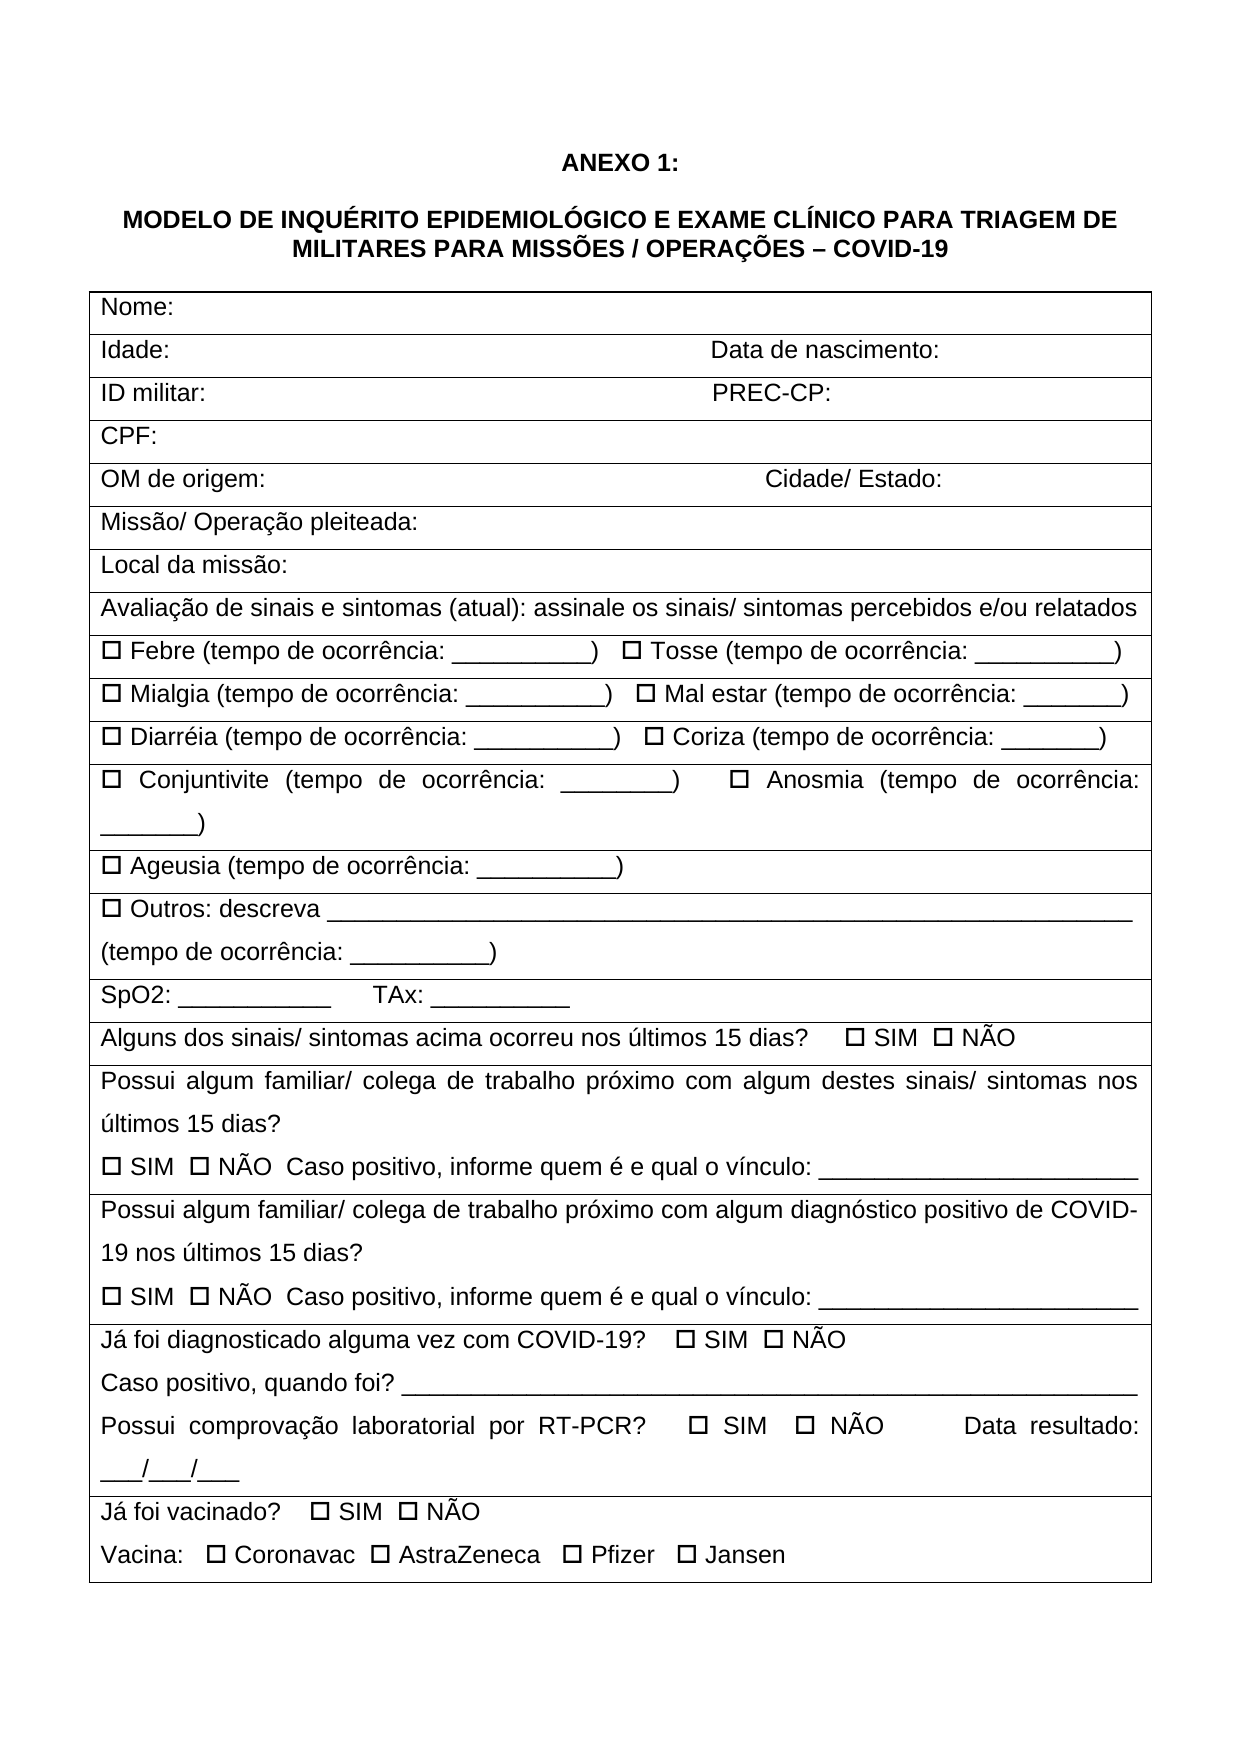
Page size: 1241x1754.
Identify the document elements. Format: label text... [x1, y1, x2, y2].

text ANEXO 1: [89, 148, 1152, 176]
table_cell ID militar: PREC-CP: [90, 378, 1151, 420]
table_cell Conjuntivite (tempo de ocorrência: ________) Anosmia (tempo de ocorrência: _______) [90, 765, 1151, 850]
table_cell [90, 1497, 1151, 1582]
table_cell Mialgia (tempo de ocorrência: __________) Mal estar (tempo de ocorrência: _______) [90, 679, 1151, 721]
table_cell Outros: descreva __________________________________________________________ (tempo de ocorrência: __________) [90, 894, 1151, 979]
table_cell Possui algum familiar/ colega de trabalho próximo com algum diagnóstico positivo de COVID-19 nos últimos 15 dias? SIM NÃO Caso positivo, informe quem é e qual o vínculo: _______________________ [90, 1195, 1151, 1323]
table_cell Ageusia (tempo de ocorrência: __________) [90, 851, 1151, 893]
table_cell Missão/ Operação pleiteada: [90, 507, 1151, 549]
table_cell Possui algum familiar/ colega de trabalho próximo com algum destes sinais/ sintomas nos últimos 15 dias? SIM NÃO Caso positivo, informe quem é e qual o vínculo: _______________________ [90, 1066, 1151, 1194]
table_cell Diarréia (tempo de ocorrência: __________) Coriza (tempo de ocorrência: _______) [90, 722, 1151, 764]
table_cell Febre (tempo de ocorrência: __________) Tosse (tempo de ocorrência: __________) [90, 636, 1151, 678]
table_header Nome: [90, 293, 1151, 334]
table_cell Idade: Data de nascimento: [90, 335, 1151, 377]
table_cell Avaliação de sinais e sintomas (atual): assinale os sinais/ sintomas percebidos e/ou relatados [90, 593, 1151, 635]
table_cell CPF: [90, 421, 1151, 463]
table_cell Alguns dos sinais/ sintomas acima ocorreu nos últimos 15 dias? SIM NÃO [90, 1023, 1151, 1065]
text MODELO DE INQUÉRITO EPIDEMIOLÓGICO E EXAME CLÍNICO PARA TRIAGEM DE MILITARES PARA MISSÕES / OPERAÇÕES – COVID-19 [89, 205, 1152, 263]
table_cell SpO2: ___________ TAx: __________ [90, 980, 1151, 1022]
table_cell Já foi diagnosticado alguma vez com COVID-19? SIM NÃO Caso positivo, quando foi? _____________________________________________________ Possui comprovação laboratorial por RT-PCR? SIM NÃO Data resultado: ___/___/___ [90, 1325, 1151, 1496]
table_cell OM de origem: Cidade/ Estado: [90, 464, 1151, 506]
table_cell Local da missão: [90, 550, 1151, 592]
